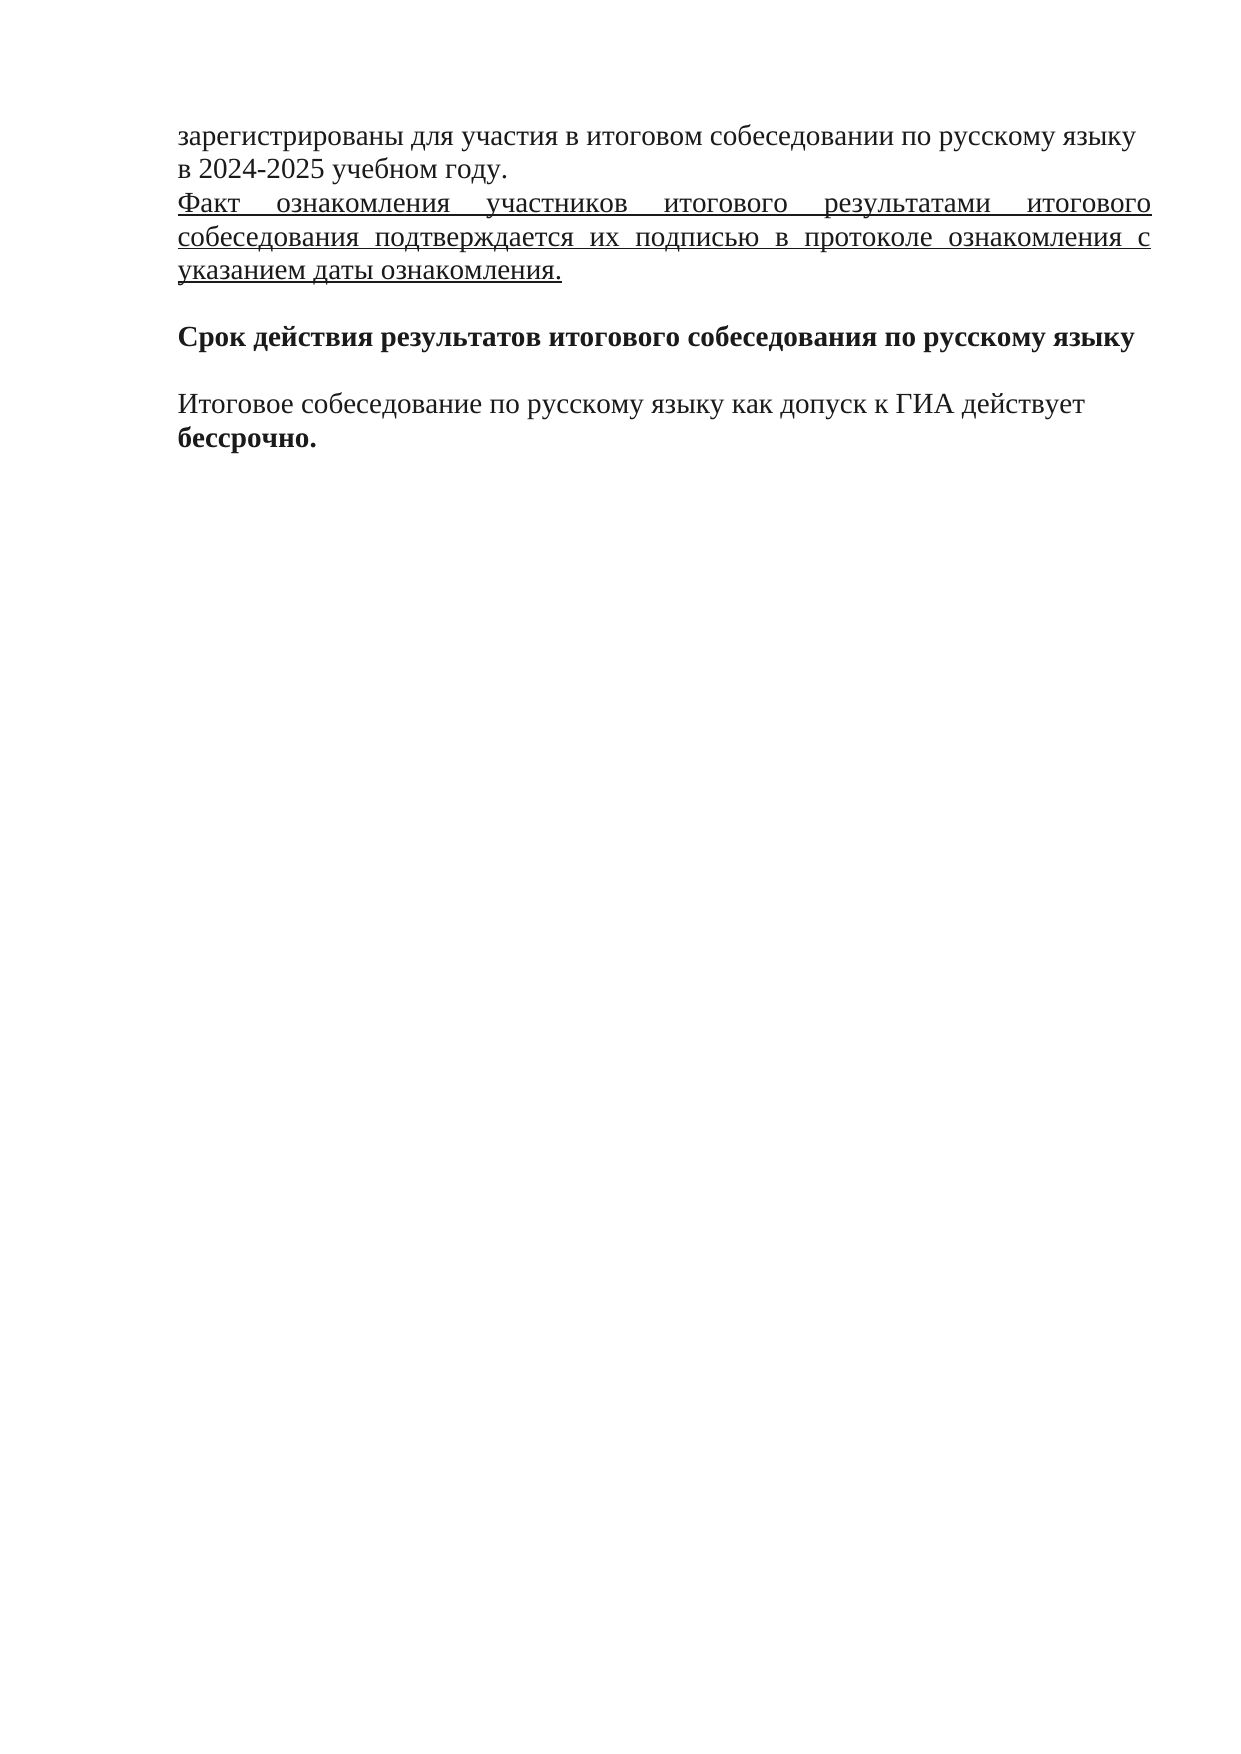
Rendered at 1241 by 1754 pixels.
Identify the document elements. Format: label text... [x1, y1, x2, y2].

text Факт ознакомления участников итогового результатами итогового собеседования подтверждается их подписью в протоколе ознакомления с указанием даты ознакомления. [177, 215, 1152, 286]
text в 2024-2025 учебном году. [177, 152, 1152, 185]
text бессрочно. [177, 420, 1152, 453]
text Итоговое собеседование по русскому языку как допуск к ГИА действует [177, 386, 1152, 420]
text Срок действия результатов итогового собеседования по русскому языку [177, 319, 1152, 353]
text зарегистрированы для участия в итоговом собеседовании по русскому языку [177, 118, 1152, 152]
text Факт ознакомления участников итогового результатами итогового собеседования подтверждается их подписью в протоколе ознакомления с указанием даты ознакомления. [177, 185, 1152, 214]
